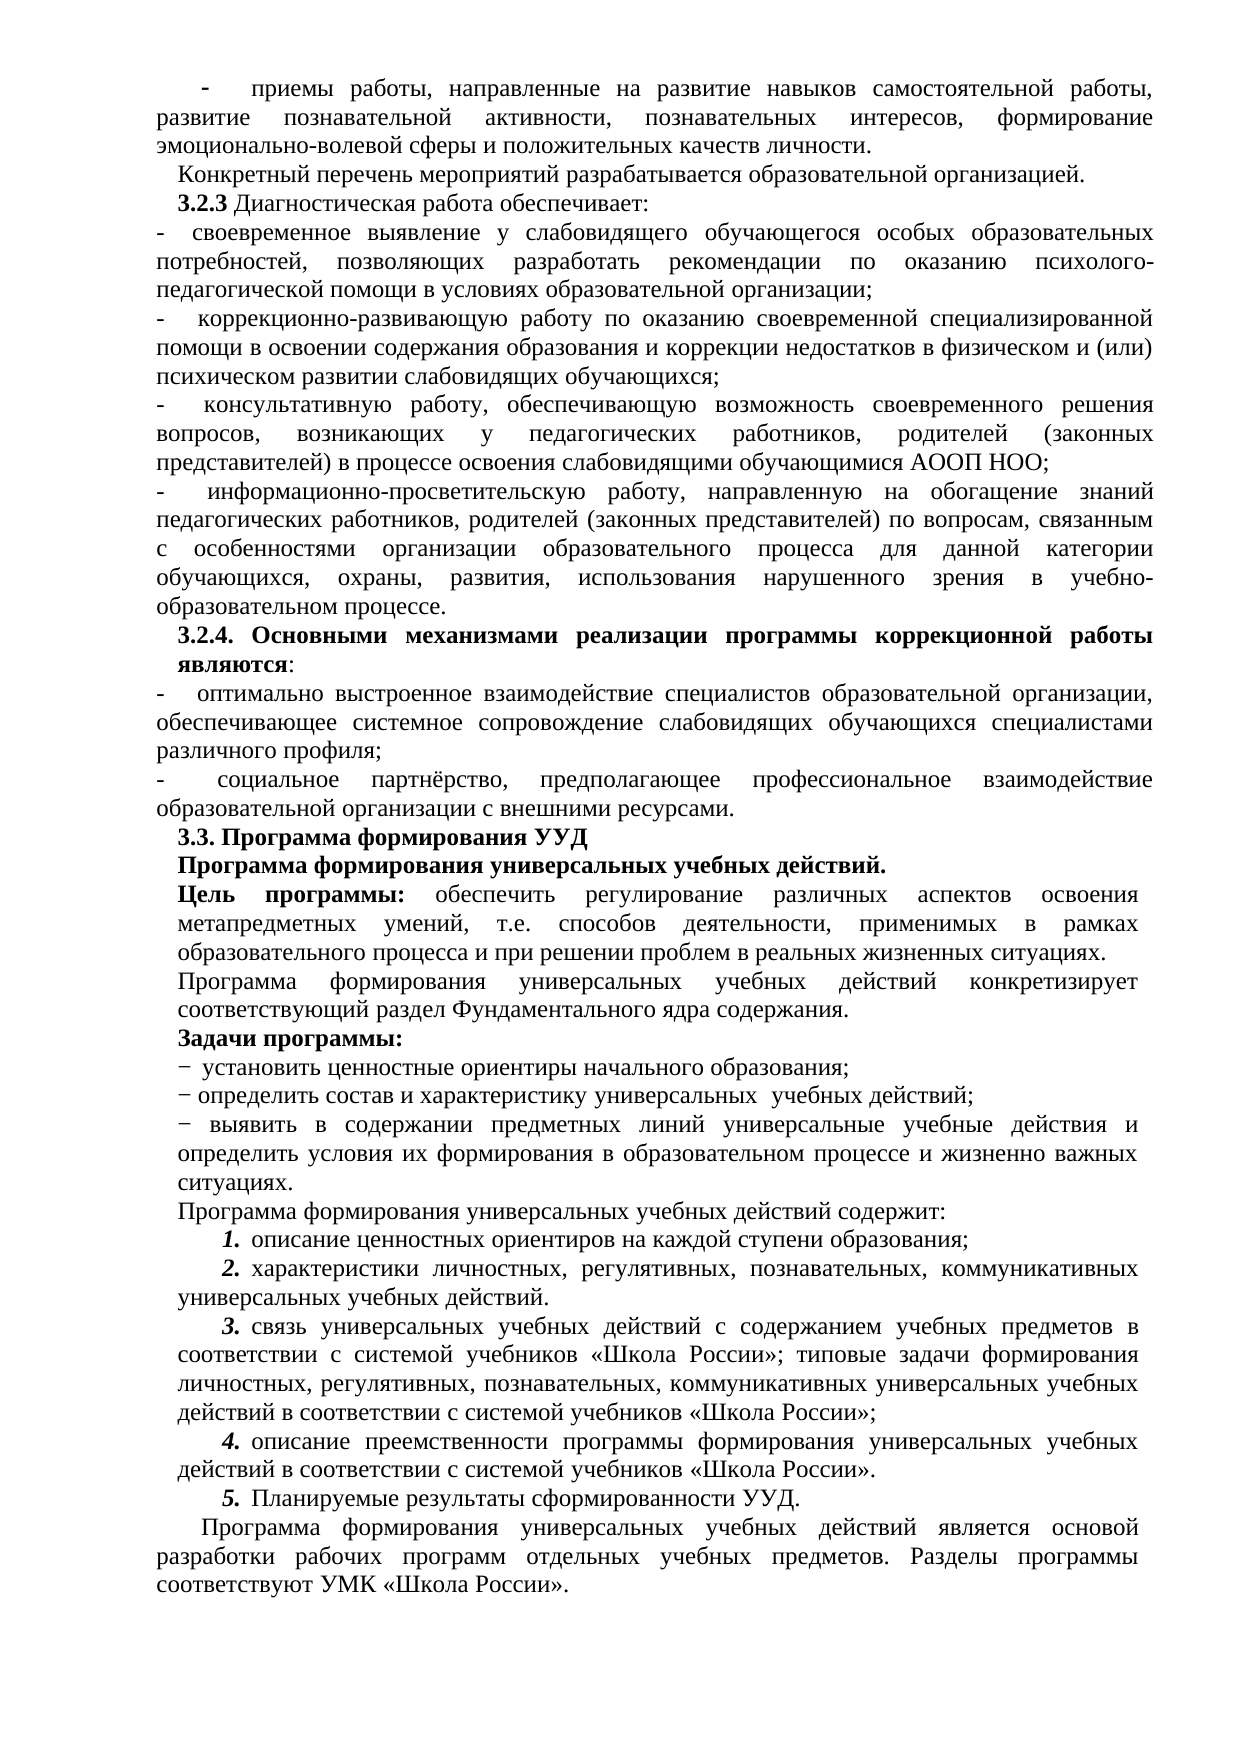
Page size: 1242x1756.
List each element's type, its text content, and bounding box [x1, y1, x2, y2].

text − определить состав и характеристику универсальных учебных действий; [177, 1081, 1227, 1109]
text Программа формирования универсальных учебных действий является основой разработки рабочих программ отдельных учебных предметов. Разделы программы соответствуют УМК «Школа России». [156, 1512, 1139, 1598]
text Программа формирования универсальных учебных действий. [177, 851, 1227, 879]
list описание ценностных ориентиров на каждой ступени образования; [222, 1224, 1227, 1253]
list оптимально выстроенное взаимодействие специалистов образовательной организации, обеспечивающее системное сопровождение слабовидящих обучающихся специалистами различного профиля; [156, 678, 1154, 764]
text Программа формирования универсальных учебных действий содержит: [177, 1196, 1227, 1224]
list консультативную работу, обеспечивающую возможность своевременного решения вопросов, возникающих у педагогических работников, родителей (законных представителей) в процессе освоения слабовидящими обучающимися АООП НОО; [156, 389, 1154, 476]
text Конкретный перечень мероприятий разрабатывается образовательной организацией. [177, 159, 1227, 188]
list связь универсальных учебных действий с содержанием учебных предметов в соответствии с системой учебников «Школа России»; типовые задачи формирования личностных, регулятивных, познавательных, коммуникативных универсальных учебных действий в соответствии с системой учебников «Школа России»; [177, 1311, 1139, 1426]
list Планируемые результаты сформированности УУД. [222, 1483, 1227, 1512]
text 3.2.3 Диагностическая работа обеспечивает: [177, 188, 1227, 217]
list описание преемственности программы формирования универсальных учебных действий в соответствии с системой учебников «Школа России». [177, 1426, 1138, 1483]
subtitle Программа формирования УУД [177, 822, 1227, 851]
list приемы работы, направленные на развитие навыков самостоятельной работы, развитие познавательной активности, познавательных интересов, формирование эмоционально-волевой сферы и положительных качеств личности. [156, 73, 1153, 159]
list социальное партнёрство, предполагающее профессиональное взаимодействие образовательной организации с внешними ресурсами. [156, 764, 1153, 822]
list своевременное выявление у слабовидящего обучающегося особых образовательных потребностей, позволяющих разработать рекомендации по оказанию психолого- педагогической помощи в условиях образовательной организации; [156, 217, 1154, 303]
text Программа формирования универсальных учебных действий конкретизирует соответствующий раздел Фундаментального ядра содержания. [177, 966, 1138, 1023]
text Цель программы: обеспечить регулирование различных аспектов освоения метапредметных умений, т.е. способов деятельности, применимых в рамках образовательного процесса и при решении проблем в реальных жизненных ситуациях. [177, 879, 1139, 966]
list информационно-просветительскую работу, направленную на обогащение знаний педагогических работников, родителей (законных представителей) по вопросам, связанным с особенностями организации образовательного процесса для данной категории обучающихся, охраны, развития, использования нарушенного зрения в учебно- образовательном процессе. [156, 476, 1154, 619]
list характеристики личностных, регулятивных, познавательных, коммуникативных универсальных учебных действий. [177, 1253, 1138, 1311]
subtitle 3.2.4. Основными механизмами реализации программы коррекционной работы являются: [177, 620, 1153, 678]
subtitle Задачи программы: [177, 1023, 1227, 1052]
text − установить ценностные ориентиры начального образования; [177, 1052, 1227, 1081]
text − выявить в содержании предметных линий универсальные учебные действия и определить условия их формирования в образовательном процессе и жизненно важных ситуациях. [177, 1109, 1139, 1196]
list коррекционно-развивающую работу по оказанию своевременной специализированной помощи в освоении содержания образования и коррекции недостатков в физическом и (или) психическом развитии слабовидящих обучающихся; [156, 303, 1153, 389]
